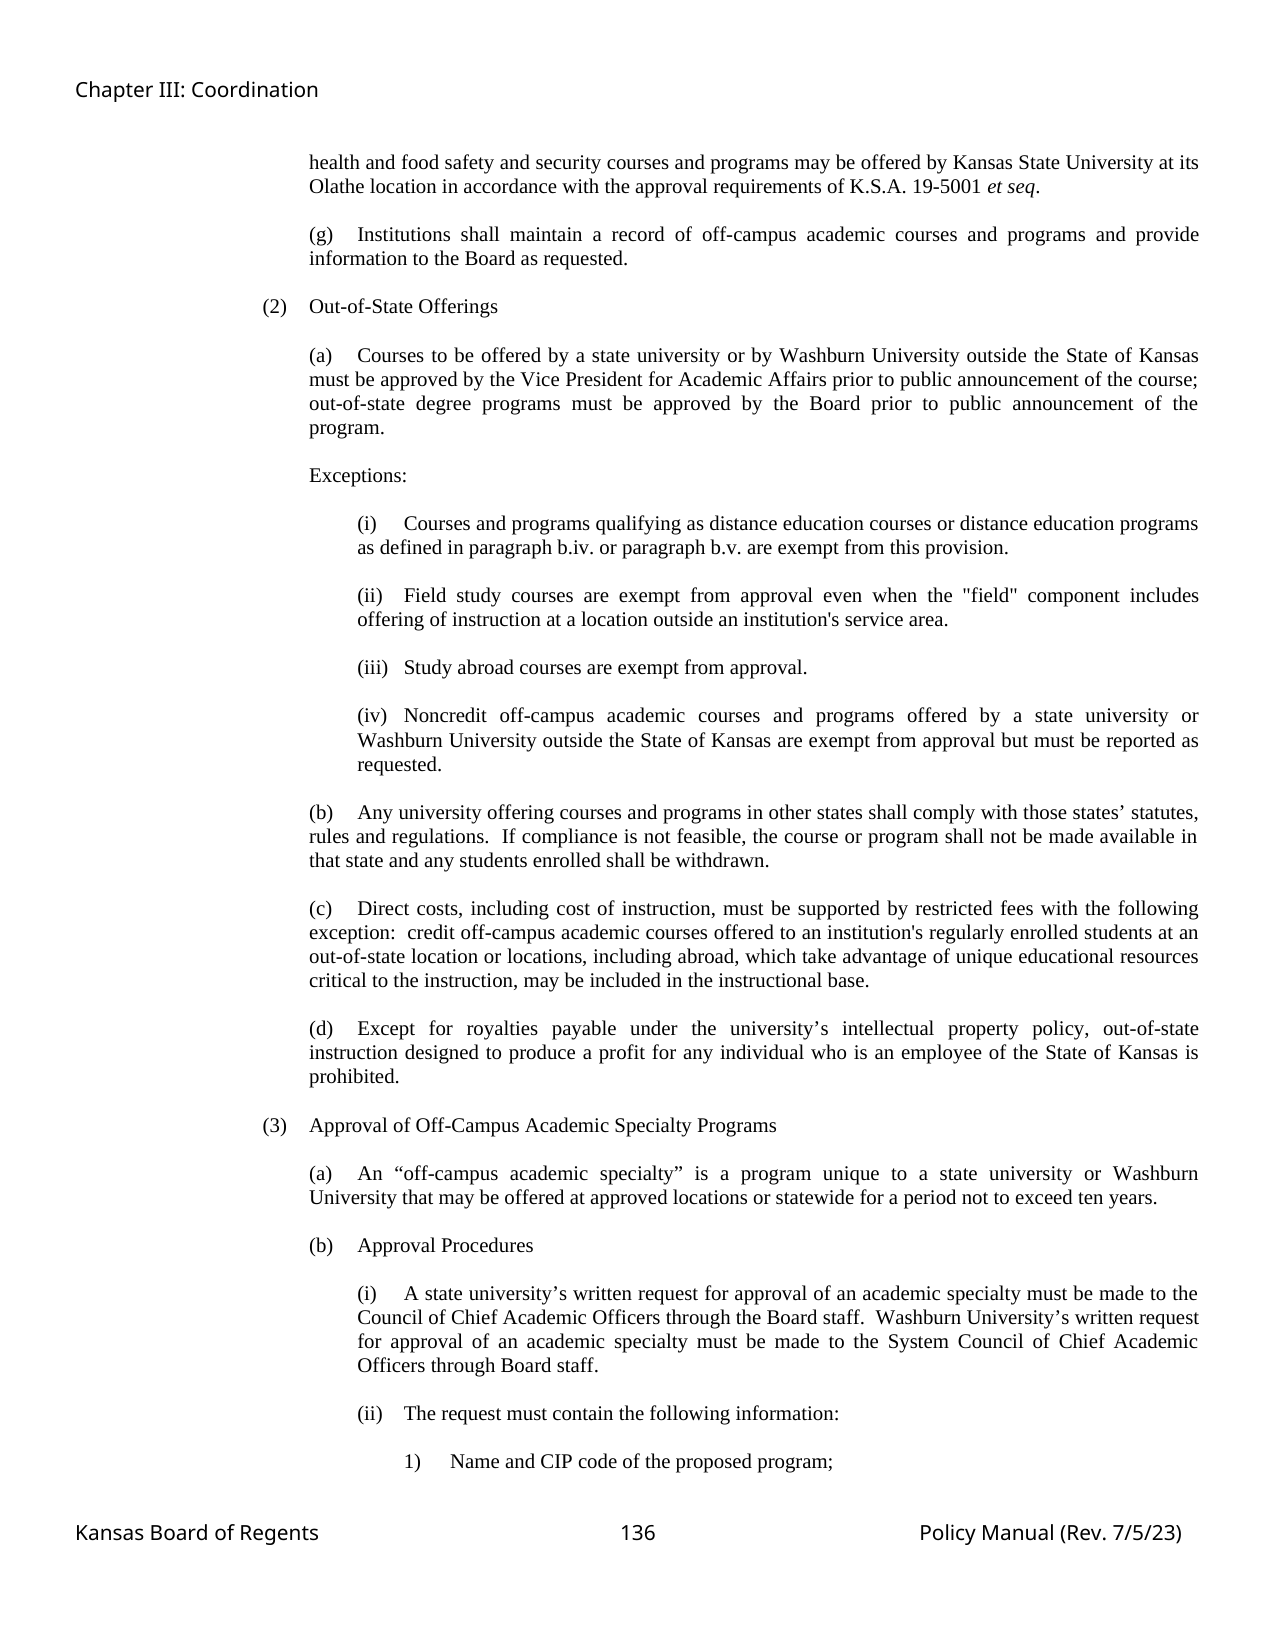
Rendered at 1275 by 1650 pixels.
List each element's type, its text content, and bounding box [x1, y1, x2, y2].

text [75, 150, 1200, 198]
text (2) Out-of-State Offerings [75, 294, 1200, 318]
text (iii) Study abroad courses are exempt from approval. [75, 655, 1200, 679]
text (a) An “off-campus academic specialty” is a program unique to a state university or Washburn University that may be offered at approved locations or statewide for a period not to exceed ten years. [75, 1161, 1200, 1209]
text (b) Approval Procedures [75, 1233, 1200, 1257]
text (c) Direct costs, including cost of instruction, must be supported by restricted fees with the following exception: credit off-campus academic courses offered to an institution's regularly enrolled students at an out-of-state location or locations, including abroad, which take advantage of unique educational resources critical to the instruction, may be included in the instructional base. [75, 896, 1200, 992]
text (iv) Noncredit off-campus academic courses and programs offered by a state university or Washburn University outside the State of Kansas are exempt from approval but must be reported as requested. [75, 703, 1200, 776]
text (3) Approval of Off-Campus Academic Specialty Programs [75, 1112, 1200, 1137]
text (ii) The request must contain the following information: [75, 1401, 1200, 1425]
text 1) Name and CIP code of the proposed program; [75, 1449, 1200, 1473]
text (a) Courses to be offered by a state university or by Washburn University outside the State of Kansas must be approved by the Vice President for Academic Affairs prior to public announcement of the course; out-of-state degree programs must be approved by the Board prior to public announcement of the program. [75, 342, 1200, 439]
text Exceptions: [75, 463, 1200, 487]
text (i) A state university’s written request for approval of an academic specialty must be made to the Council of Chief Academic Officers through the Board staff. Washburn University’s written request for approval of an academic specialty must be made to the System Council of Chief Academic Officers through Board staff. [75, 1281, 1200, 1377]
text (b) Any university offering courses and programs in other states shall comply with those states’ statutes, rules and regulations. If compliance is not feasible, the course or program shall not be made available in that state and any students enrolled shall be withdrawn. [75, 800, 1200, 872]
text (ii) Field study courses are exempt from approval even when the "field" component includes offering of instruction at a location outside an institution's service area. [75, 583, 1200, 631]
text (d) Except for royalties payable under the university’s intellectual property policy, out-of-state instruction designed to produce a profit for any individual who is an employee of the State of Kansas is prohibited. [75, 1016, 1200, 1088]
text (i) Courses and programs qualifying as distance education courses or distance education programs as defined in paragraph b.iv. or paragraph b.v. are exempt from this provision. [75, 511, 1200, 559]
text (g) Institutions shall maintain a record of off-campus academic courses and programs and provide information to the Board as requested. [75, 222, 1200, 270]
